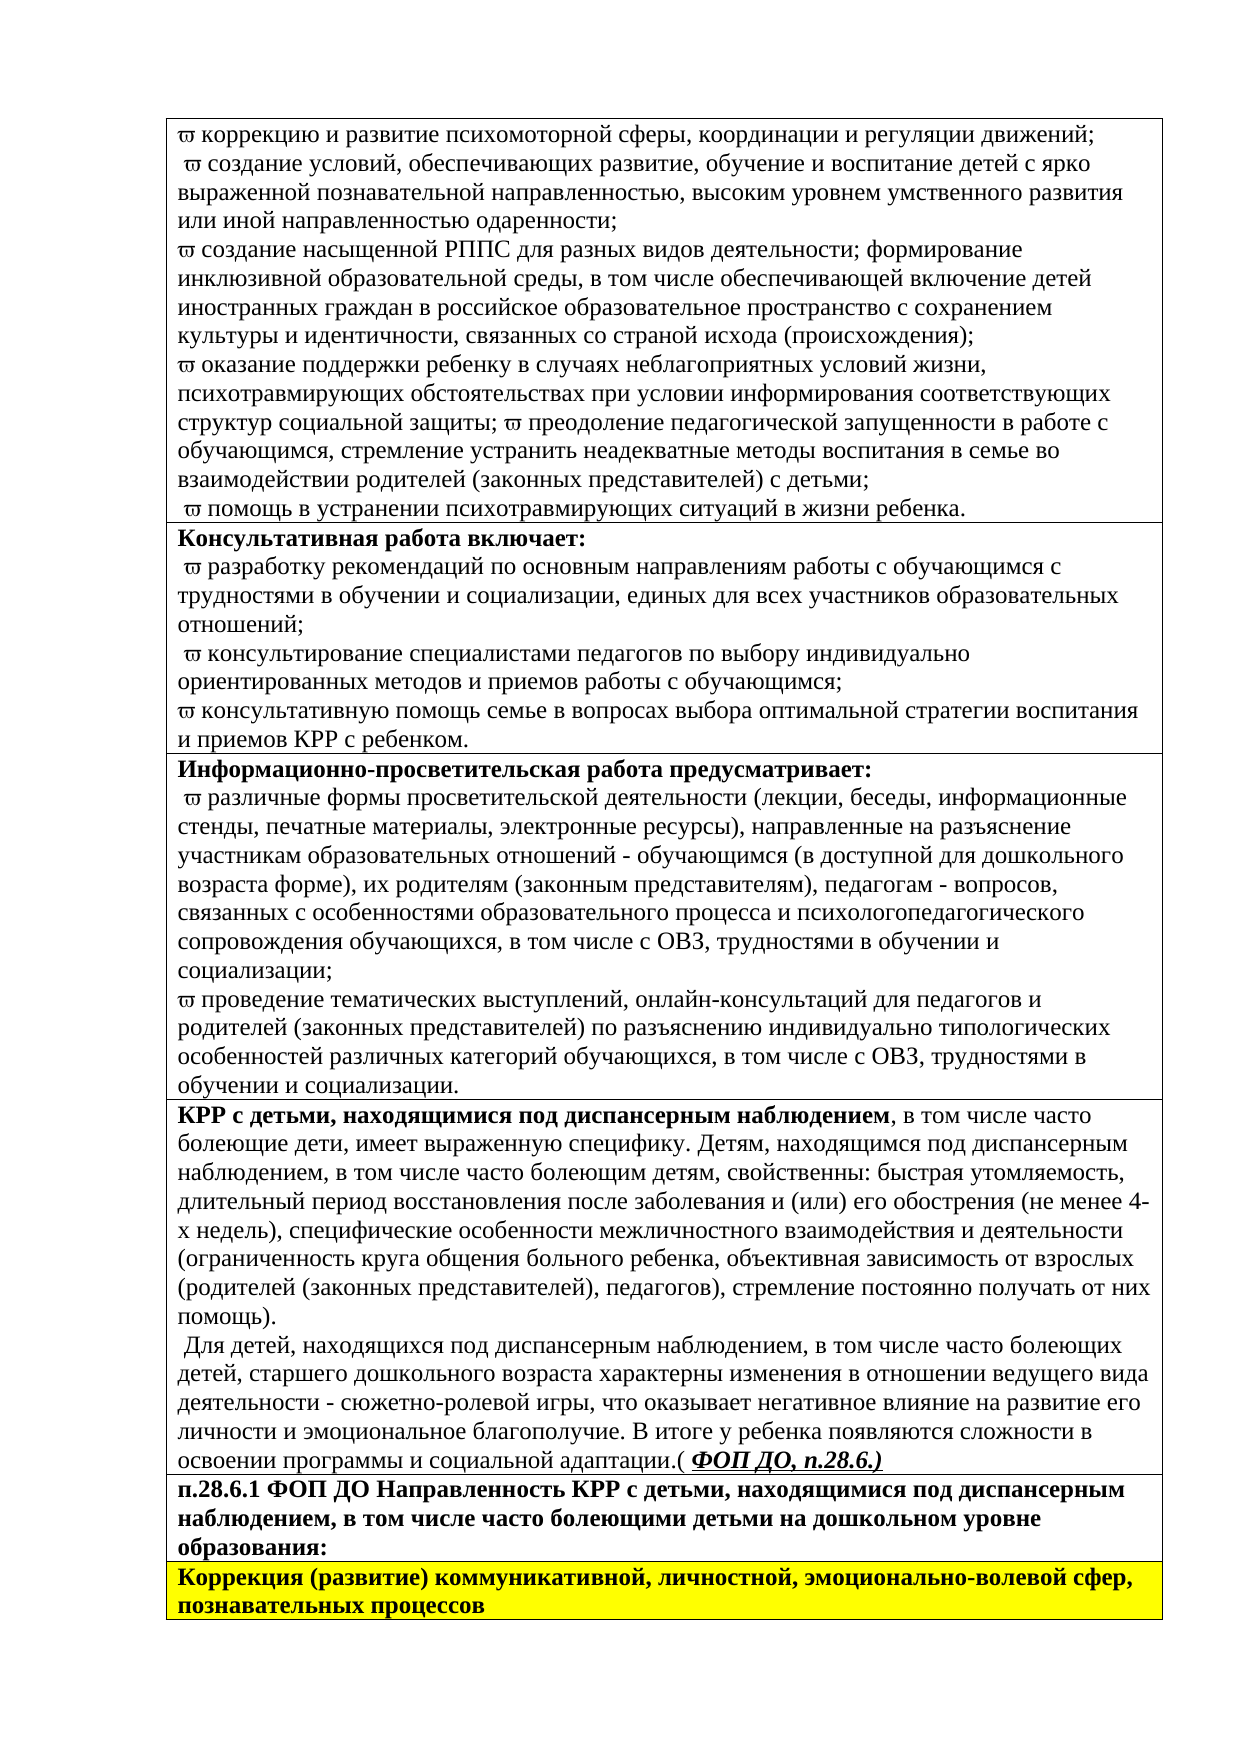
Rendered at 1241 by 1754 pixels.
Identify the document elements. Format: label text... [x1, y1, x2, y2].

table_cell КРР с детьми, находящимися под диспансерным наблюдением, в том числе часто болеющие дети, имеет выраженную специфику. Детям, находящимся под диспансерным наблюдением, в том числе часто болеющим детям, свойственны: быстрая утомляемость, длительный период восстановления после заболевания и (или) его обострения (не менее 4- х недель), специфические особенности межличностного взаимодействия и деятельности (ограниченность круга общения больного ребенка, объективная зависимость от взрослых (родителей (законных представителей), педагогов), стремление постоянно получать от них помощь). Для детей, находящихся под диспансерным наблюдением, в том числе часто болеющих детей, старшего дошкольного возраста характерны изменения в отношении ведущего вида деятельности - сюжетно-ролевой игры, что оказывает негативное влияние на развитие его личности и эмоциональное благополучие. В итоге у ребенка появляются сложности в освоении программы и социальной адаптации.( ФОП ДО, п.28.6.) [167, 1100, 1162, 1473]
table_cell Коррекция (развитие) коммуникативной, личностной, эмоционально-волевой сфер, познавательных процессов [167, 1562, 1162, 1619]
table_cell Информационно-просветительская работа предусматривает: различные формы просветительской деятельности (лекции, беседы, информационные стенды, печатные материалы, электронные ресурсы), направленные на разъяснение участникам образовательных отношений - обучающимся (в доступной для дошкольного возраста форме), их родителям (законным представителям), педагогам - вопросов, связанных с особенностями образовательного процесса и психологопедагогического сопровождения обучающихся, в том числе с ОВЗ, трудностями в обучении и социализации; проведение тематических выступлений, онлайн-консультаций для педагогов и родителей (законных представителей) по разъяснению индивидуально типологических особенностей различных категорий обучающихся, в том числе с ОВЗ, трудностями в обучении и социализации. [167, 754, 1162, 1099]
table_cell п.28.6.1 ФОП ДО Направленность КРР с детьми, находящимися под диспансерным наблюдением, в том числе часто болеющими детьми на дошкольном уровне образования: [167, 1475, 1162, 1561]
table_cell Консультативная работа включает: разработку рекомендаций по основным направлениям работы с обучающимся с трудностями в обучении и социализации, единых для всех участников образовательных отношений; консультирование специалистами педагогов по выбору индивидуально ориентированных методов и приемов работы с обучающимся; консультативную помощь семье в вопросах выбора оптимальной стратегии воспитания и приемов КРР с ребенком. [167, 523, 1162, 753]
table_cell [167, 119, 1162, 522]
